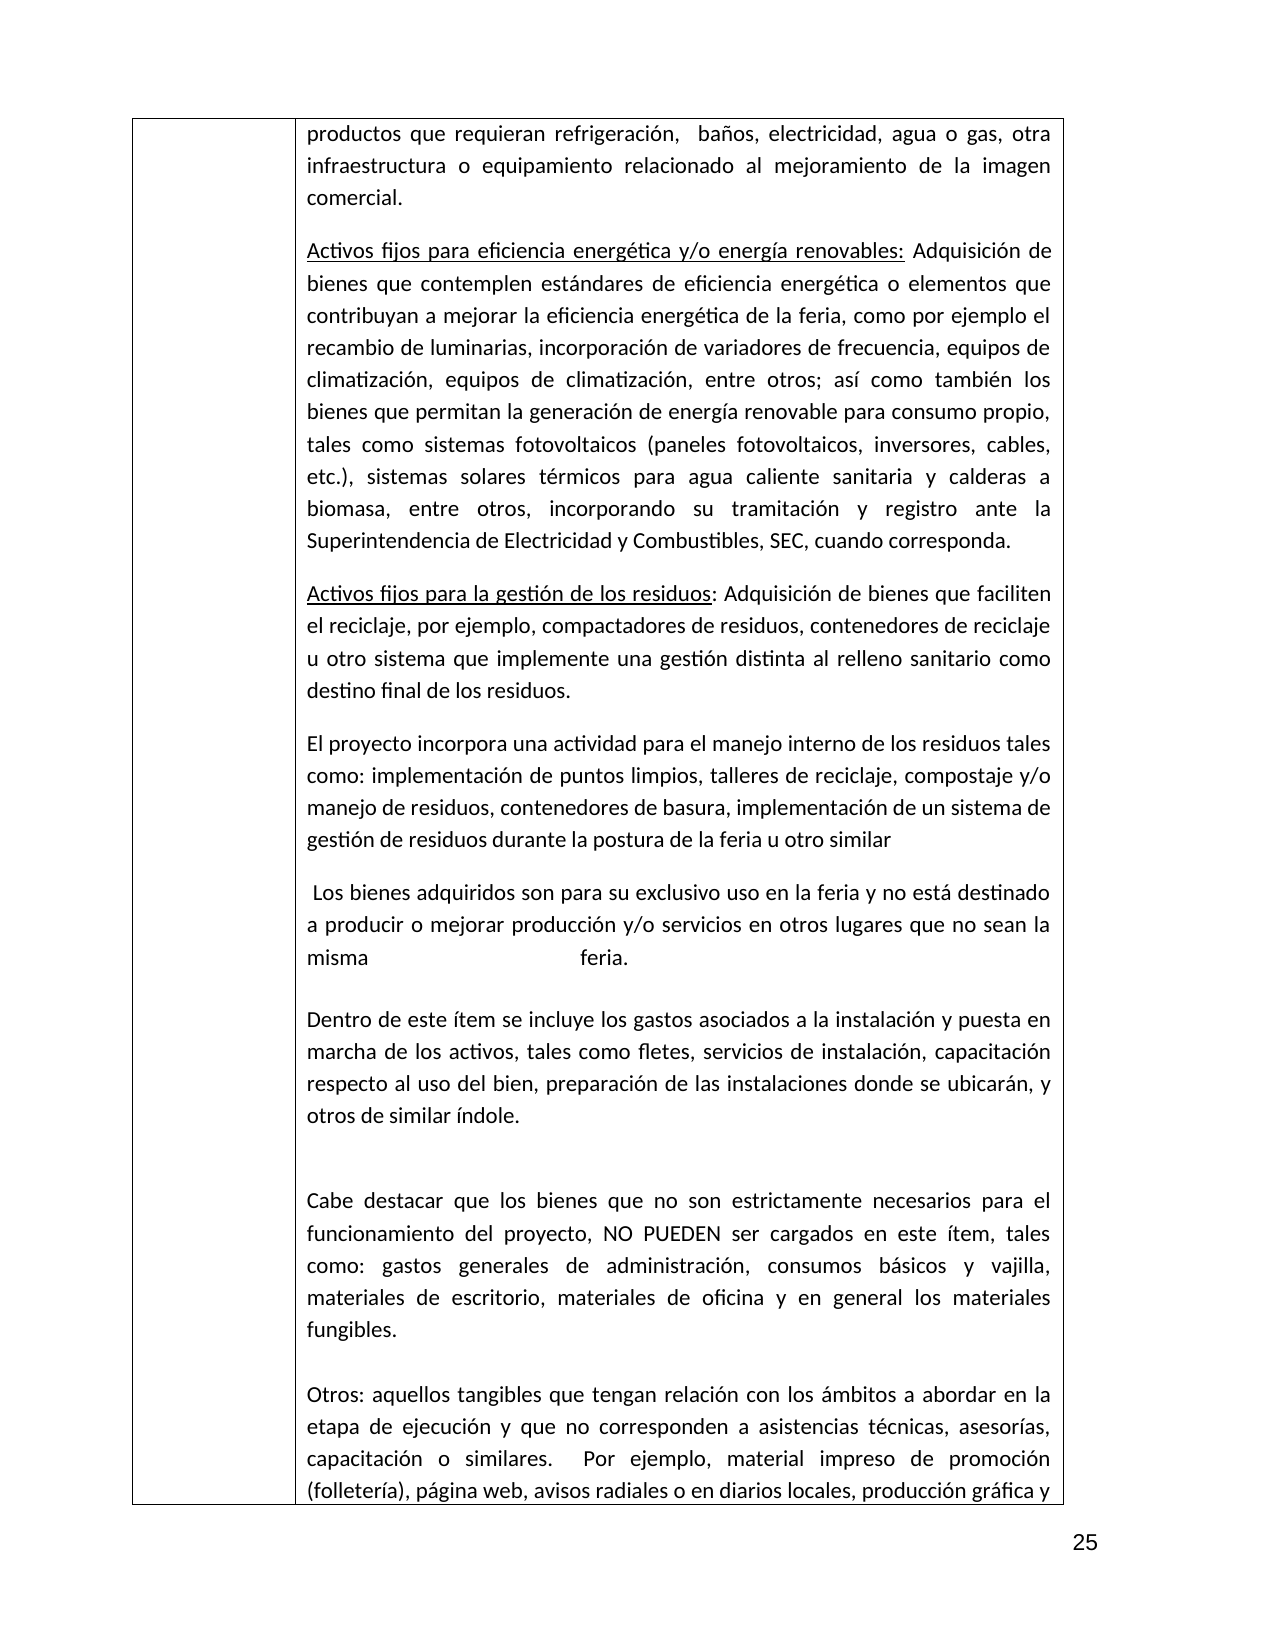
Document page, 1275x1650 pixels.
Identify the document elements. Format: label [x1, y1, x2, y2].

table_cell [296, 119, 1063, 1504]
table_cell [133, 119, 295, 1504]
